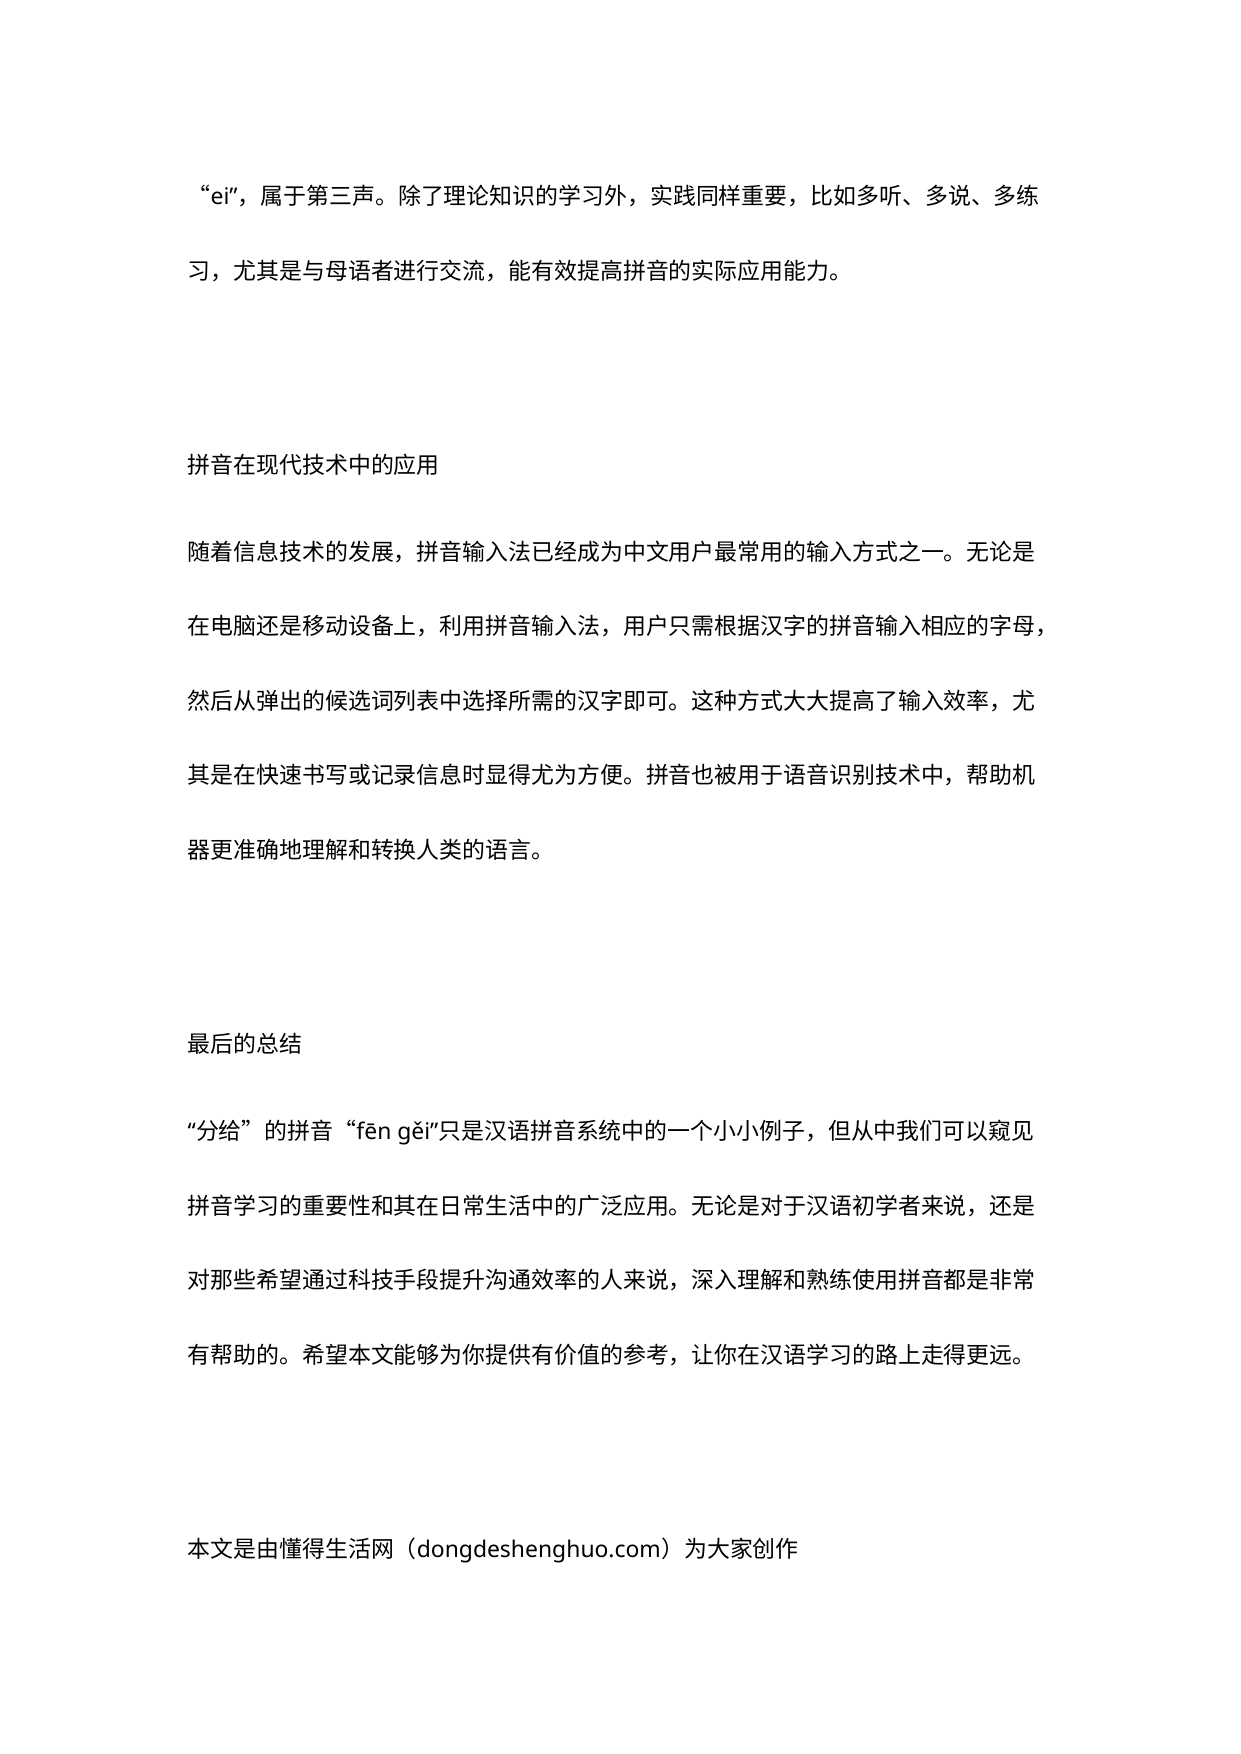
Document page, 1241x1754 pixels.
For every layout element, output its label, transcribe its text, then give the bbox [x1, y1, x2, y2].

text “分给”的拼音“fēn gěi”只是汉语拼音系统中的一个小小例子，但从中我们可以窥见拼音学习的重要性和其在日常生活中的广泛应用。无论是对于汉语初学者来说，还是对那些希望通过科技手段提升沟通效率的人来说，深入理解和熟练使用拼音都是非常有帮助的。希望本文能够为你提供有价值的参考，让你在汉语学习的路上走得更远。 [187, 1097, 1053, 1386]
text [187, 162, 1053, 302]
text 随着信息技术的发展，拼音输入法已经成为中文用户最常用的输入方式之一。无论是在电脑还是移动设备上，利用拼音输入法，用户只需根据汉字的拼音输入相应的字母，然后从弹出的候选词列表中选择所需的汉字即可。这种方式大大提高了输入效率，尤其是在快速书写或记录信息时显得尤为方便。拼音也被用于语音识别技术中，帮助机器更准确地理解和转换人类的语言。 [187, 517, 1053, 881]
text 本文是由懂得生活网（dongdeshenghuo.com）为大家创作 [187, 1515, 1053, 1580]
text 拼音在现代技术中的应用 [187, 431, 1053, 496]
text 最后的总结 [187, 1011, 1053, 1076]
